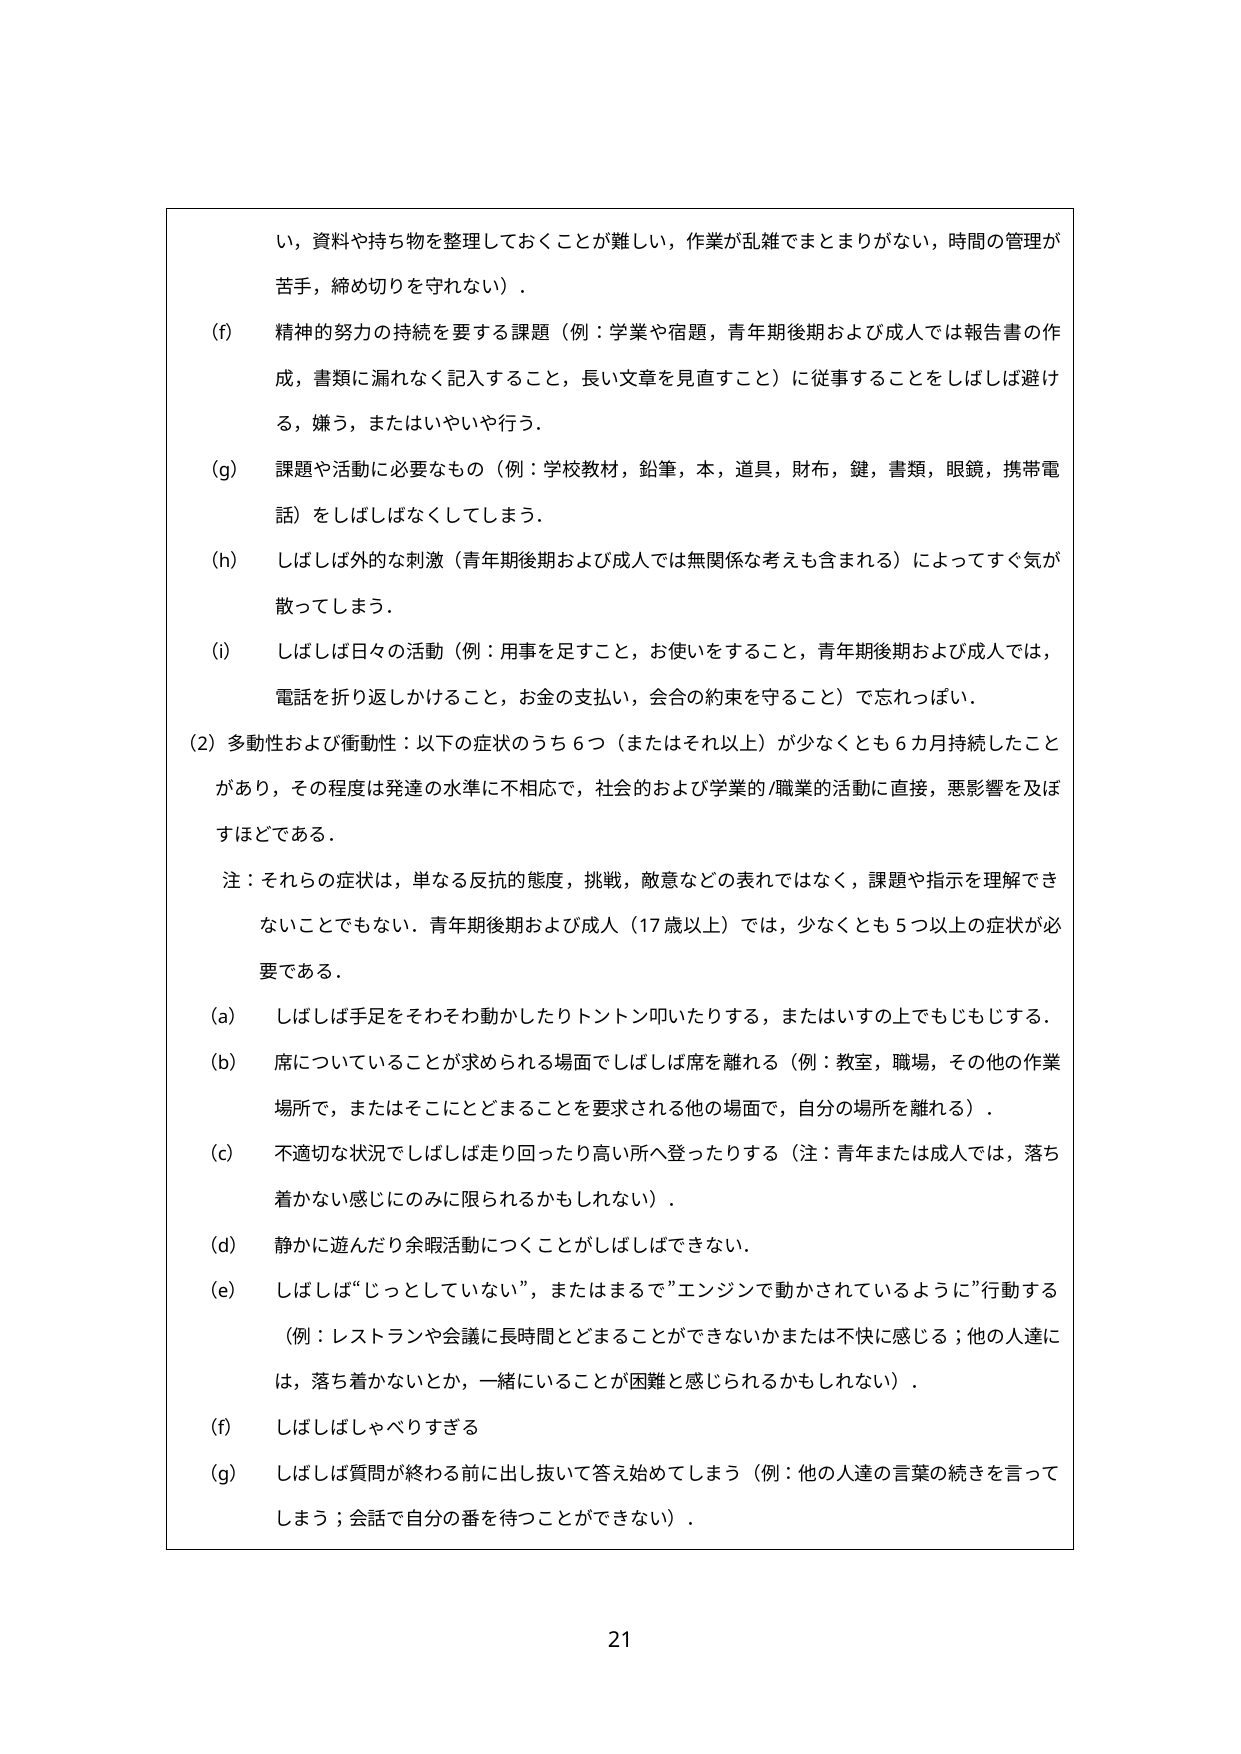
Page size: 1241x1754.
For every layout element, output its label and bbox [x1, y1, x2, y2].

table_cell [167, 209, 1073, 1549]
